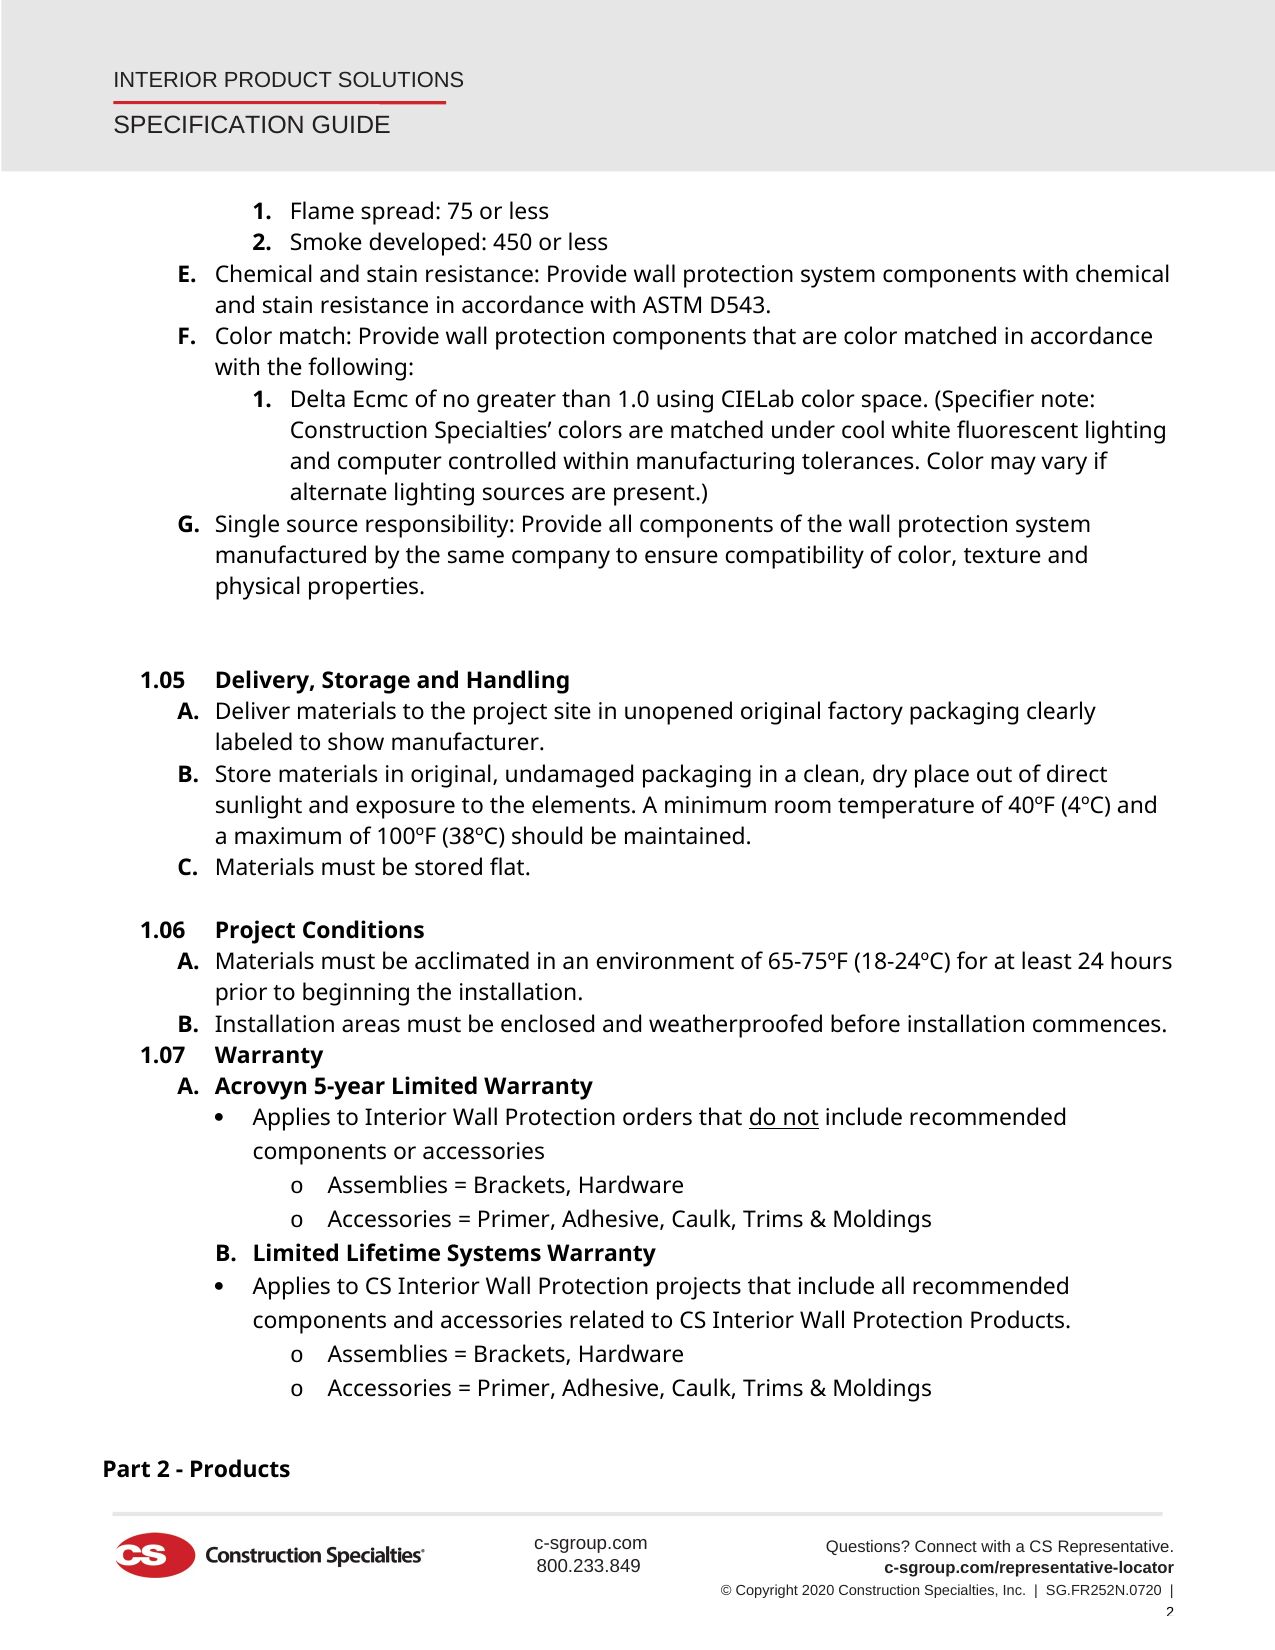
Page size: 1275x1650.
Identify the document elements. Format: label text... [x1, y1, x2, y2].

list Limited Lifetime Systems Warranty [215, 1236, 1173, 1268]
list Materials must be acclimated in an environment of 65-75ºF (18-24ºC) for at least 24 hours prior to beginning the installation. [177, 945, 1173, 1007]
list Color match: Provide wall protection components that are color matched in accordance with the following: [177, 320, 1173, 382]
list Installation areas must be enclosed and weatherproofed before installation commences. [177, 1007, 1173, 1039]
list Project Conditions [139, 914, 1173, 945]
list Assemblies = Brackets, Hardware [290, 1169, 1173, 1200]
list Materials must be stored flat. [177, 851, 1173, 882]
list Chemical and stain resistance: Provide wall protection system components with chemical and stain resistance in accordance with ASTM D543. [177, 257, 1173, 320]
text Part 2 - Products [102, 1453, 1173, 1484]
list Smoke developed: 450 or less [252, 226, 1173, 257]
list Delivery, Storage and Handling [139, 664, 1173, 695]
picture [115, 1532, 425, 1578]
list Assemblies = Brackets, Hardware [290, 1338, 1173, 1369]
list Deliver materials to the project site in unopened original factory packaging clearly labeled to show manufacturer. [177, 695, 1173, 757]
list Warranty [139, 1039, 1173, 1070]
list Flame spread: 75 or less [252, 195, 1173, 226]
list Acrovyn 5-year Limited Warranty [177, 1070, 1173, 1101]
list Delta Ecmc of no greater than 1.0 using CIELab color space. (Specifier note: Construction Specialties’ colors are matched under cool white fluorescent lighting and computer controlled within manufacturing tolerances. Color may vary if alternate lighting sources are present.) [252, 382, 1173, 507]
list Accessories = Primer, Adhesive, Caulk, Trims & Moldings [290, 1372, 1173, 1403]
list Applies to Interior Wall Protection orders that do not include recommended components or accessories [215, 1101, 1173, 1166]
list Store materials in original, undamaged packaging in a clean, dry place out of direct sunlight and exposure to the elements. A minimum room temperature of 40ºF (4ºC) and a maximum of 100ºF (38ºC) should be maintained. [177, 757, 1173, 851]
list Accessories = Primer, Adhesive, Caulk, Trims & Moldings [290, 1203, 1173, 1234]
list Single source responsibility: Provide all components of the wall protection system manufactured by the same company to ensure compatibility of color, texture and physical properties. [177, 507, 1173, 601]
list Applies to CS Interior Wall Protection projects that include all recommended components and accessories related to CS Interior Wall Protection Products. [215, 1270, 1173, 1335]
